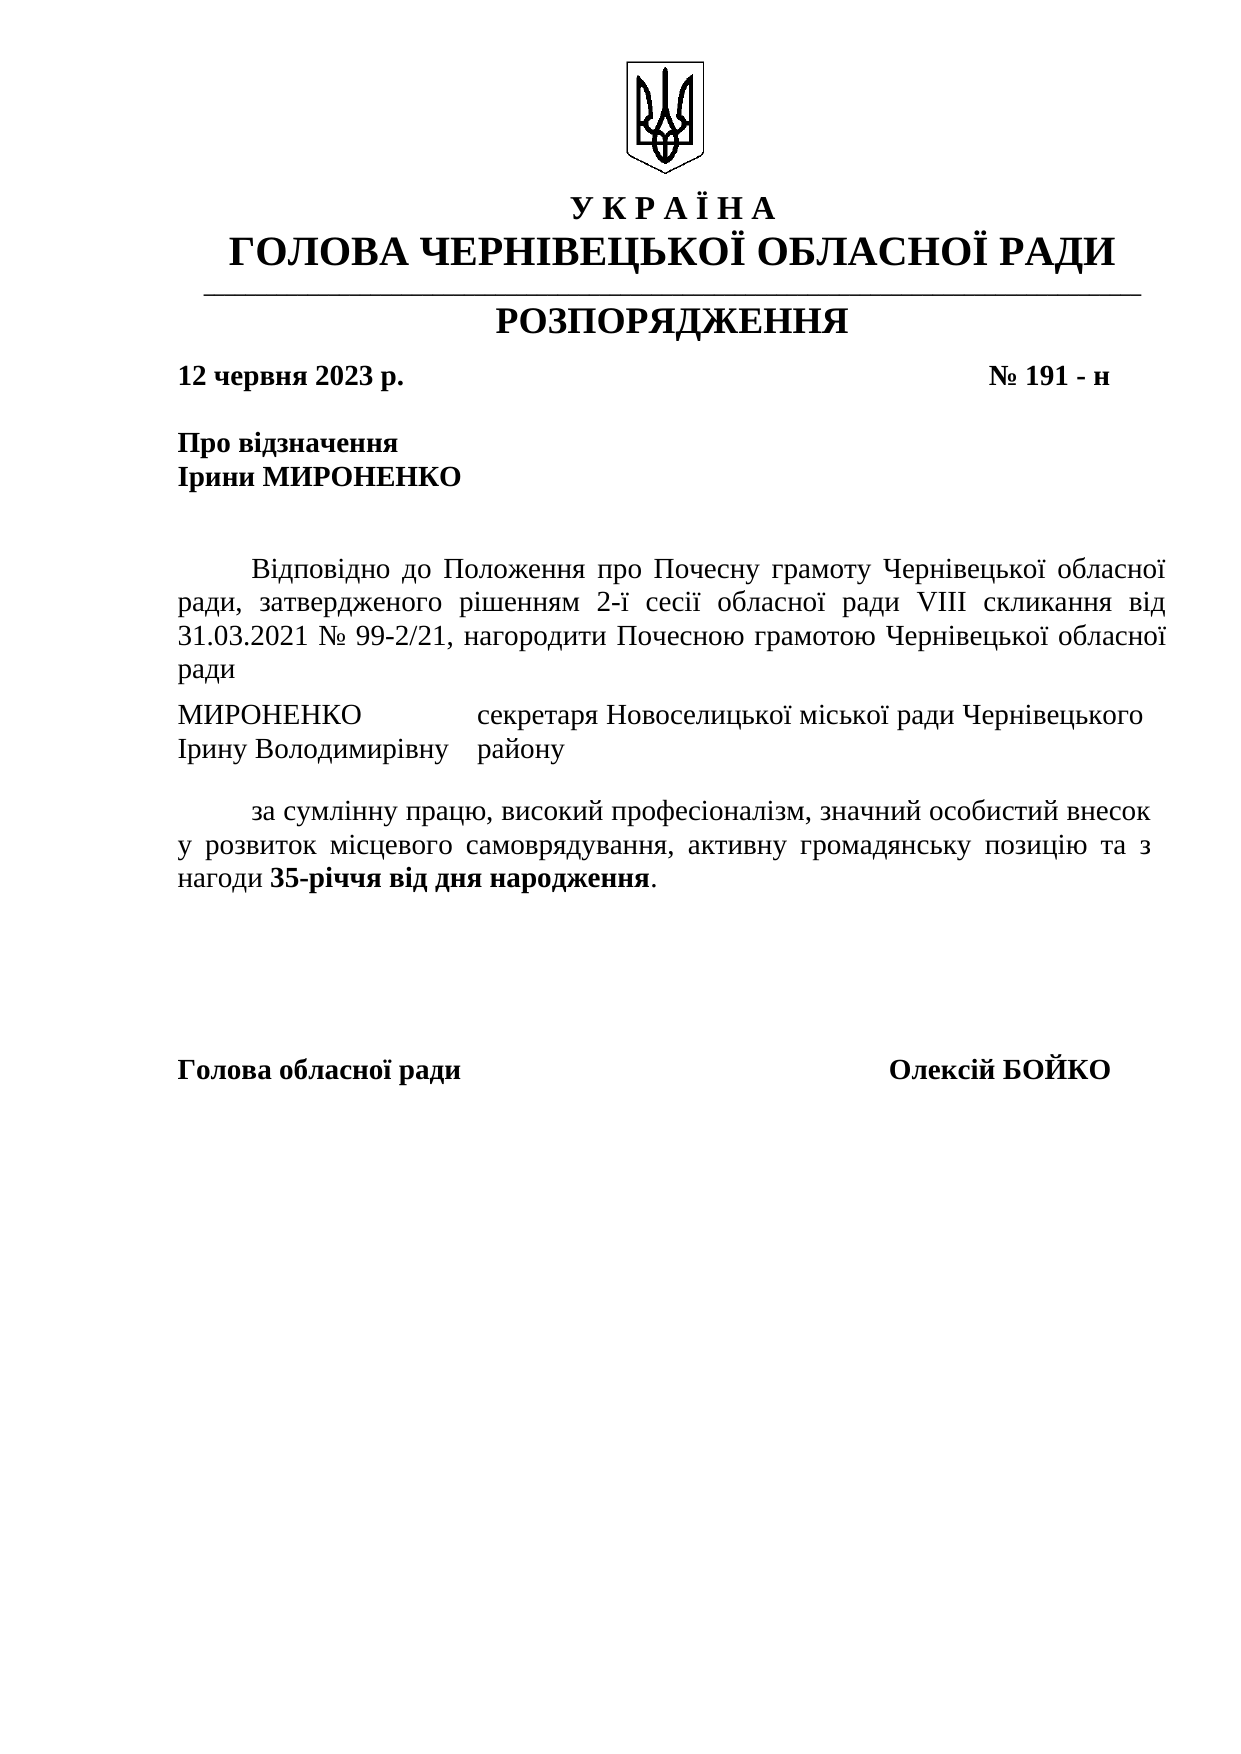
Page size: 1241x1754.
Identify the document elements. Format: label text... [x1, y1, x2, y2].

text за сумлінну працю, високий професіоналізм, значний особистий внесок у розвиток місцевого самоврядування, активну громадянську позицію та з нагоди 35-річчя від дня народження. [177, 793, 1152, 894]
subtitle __________________________________________________________________________________________ [177, 274, 1167, 298]
text У К Р А Ї Н А [177, 59, 1167, 227]
text Голова обласної ради Олексій БОЙКО [177, 1052, 1167, 1086]
text 12 червня 2023 р. № 191 - н [177, 342, 1167, 392]
subtitle РОЗПОРЯДЖЕННЯ [177, 298, 1167, 342]
picture [624, 59, 706, 177]
text Відповідно до Положення про Почесну грамоту Чернівецької обласної ради, затвердженого рішенням 2-ї сесії обласної ради VІІІ скликання від 31.03.2021 № 99-2/21, нагородити Почесною грамотою Чернівецької обласної ради [177, 551, 1167, 685]
table_header МИРОНЕНКО Ірину Володимирівну [166, 685, 466, 768]
text Ірини МИРОНЕНКО [177, 459, 694, 492]
table_header секретаря Новоселицької міської ради Чернівецького району [466, 685, 1155, 768]
text Про відзначення [177, 425, 694, 459]
subtitle ГОЛОВА ЧЕРНІВЕЦЬКОЇ ОБЛАСНОЇ РАДИ [177, 227, 1167, 274]
